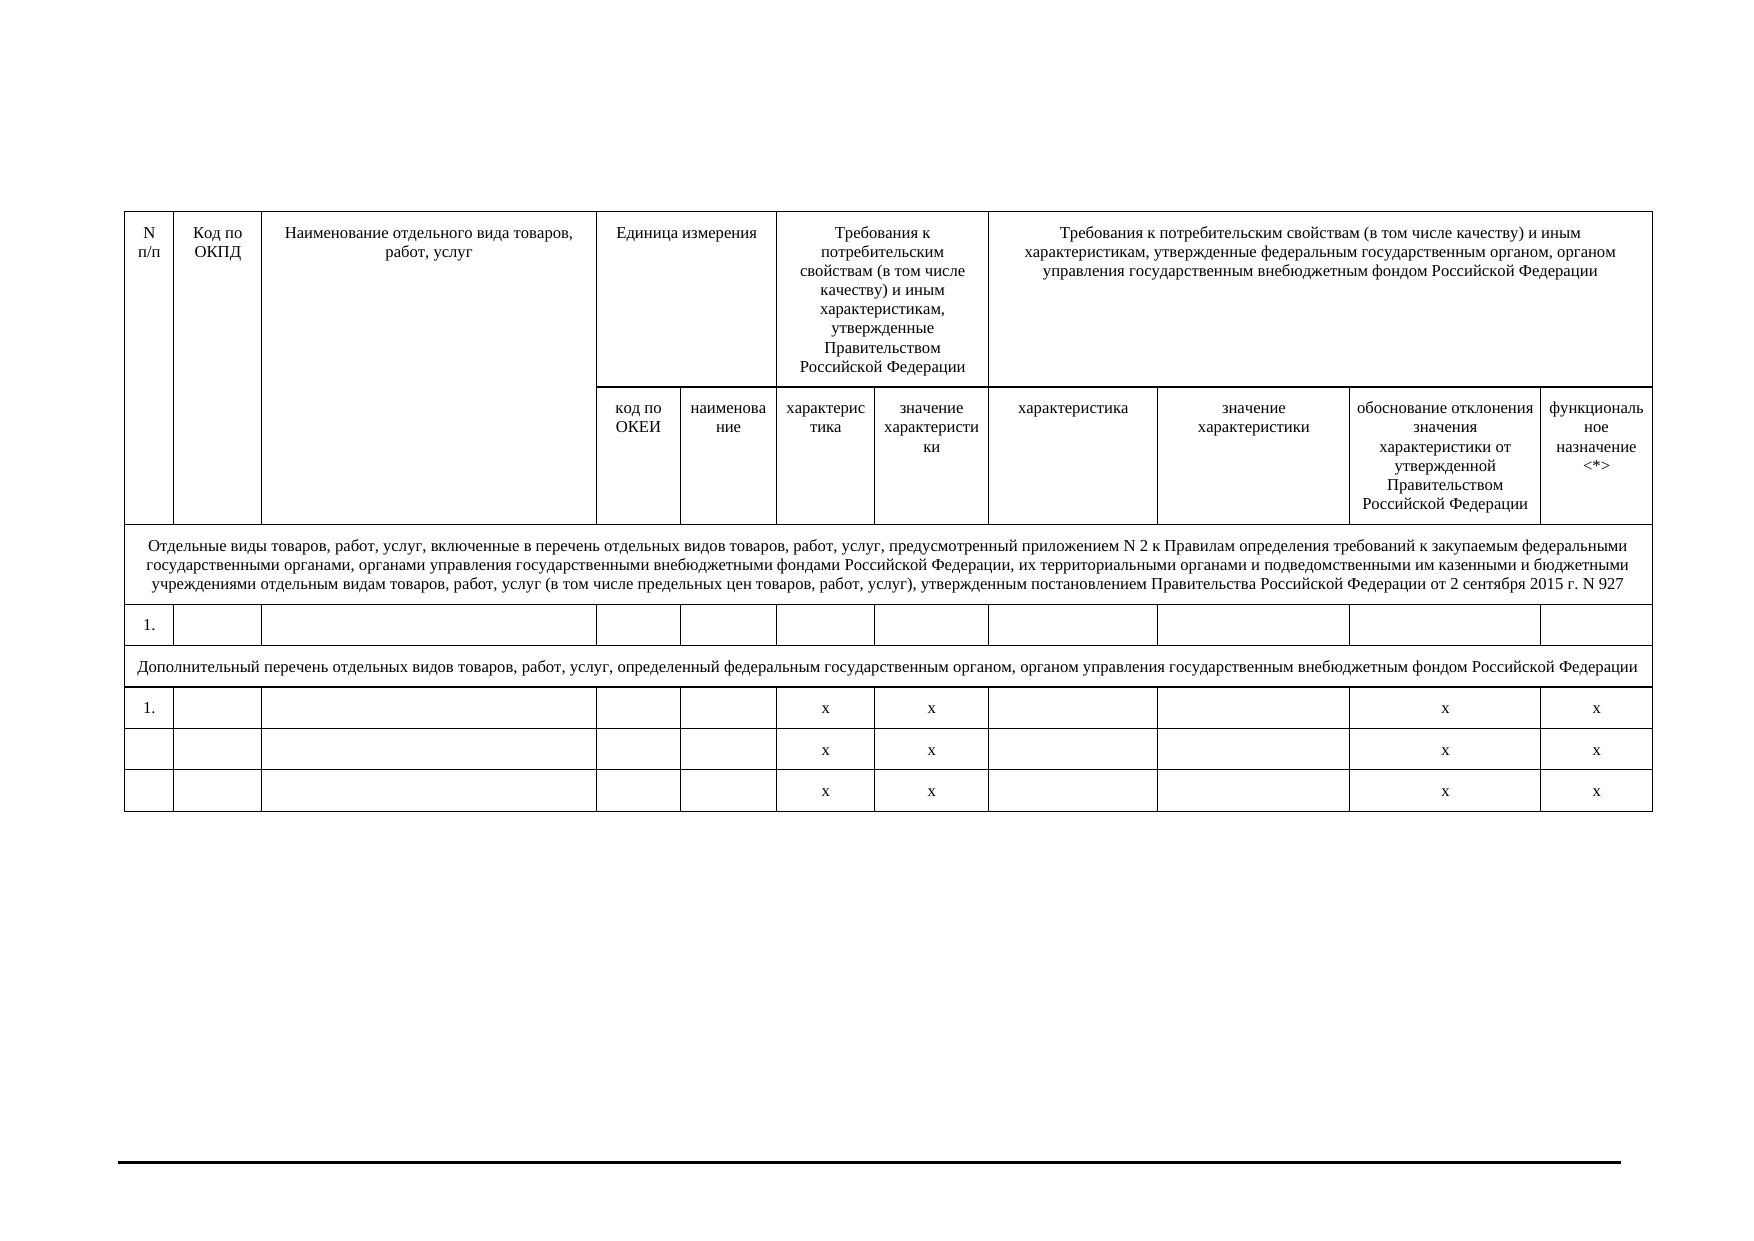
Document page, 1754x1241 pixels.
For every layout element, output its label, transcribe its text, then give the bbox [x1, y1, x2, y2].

table_cell x [1541, 770, 1652, 811]
table_cell 1. [125, 688, 173, 728]
table_cell [1158, 770, 1349, 811]
table_cell [597, 605, 680, 645]
table_cell 1. [125, 605, 173, 645]
table_cell [681, 605, 776, 645]
table_cell [681, 688, 776, 728]
table_cell Дополнительный перечень отдельных видов товаров, работ, услуг, определенный федеральным государственным органом, органом управления государственным внебюджетным фондом Российской Федерации [125, 646, 1652, 686]
table_header N п/п [125, 212, 173, 524]
table_cell характеристика [989, 388, 1157, 524]
table_cell [262, 729, 596, 769]
table_cell [681, 770, 776, 811]
table_header Наименование отдельного вида товаров, работ, услуг [262, 212, 596, 524]
table_cell [1541, 605, 1652, 645]
table_cell x [875, 770, 988, 811]
table_cell x [875, 729, 988, 769]
table_cell [989, 770, 1157, 811]
table_cell наименование [681, 388, 776, 524]
table_cell x [1350, 770, 1540, 811]
table_cell [174, 770, 261, 811]
table_cell Отдельные виды товаров, работ, услуг, включенные в перечень отдельных видов товаров, работ, услуг, предусмотренный приложением N 2 к Правилам определения требований к закупаемым федеральными государственными органами, органами управления государственными внебюджетными фондами Российской Федерации, их территориальными органами и подведомственными им казенными и бюджетными учреждениями отдельным видам товаров, работ, услуг (в том числе предельных цен товаров, работ, услуг), утвержденным постановлением Правительства Российской Федерации от 2 сентября . N 927 [125, 525, 1652, 603]
table_cell x [1541, 688, 1652, 728]
table_cell x [1350, 688, 1540, 728]
table_cell значение характеристики [1158, 388, 1349, 524]
table_cell [262, 605, 596, 645]
table_header Требования к потребительским свойствам (в том числе качеству) и иным характеристикам, утвержденные Правительством Российской Федерации [777, 212, 988, 386]
table_cell x [875, 688, 988, 728]
table_cell [681, 729, 776, 769]
table_cell [597, 688, 680, 728]
table_cell [989, 729, 1157, 769]
table_cell [174, 688, 261, 728]
table_cell [174, 729, 261, 769]
table_cell x [777, 688, 874, 728]
table_cell [875, 605, 988, 645]
table_cell [597, 729, 680, 769]
table_cell [125, 770, 173, 811]
table_header Единица измерения [597, 212, 776, 386]
table_cell [1158, 729, 1349, 769]
table_cell [1350, 605, 1540, 645]
table_cell [1158, 605, 1349, 645]
table_cell [989, 688, 1157, 728]
table_cell x [777, 770, 874, 811]
table_cell [777, 605, 874, 645]
table_cell [1158, 688, 1349, 728]
table_cell значение характеристики [875, 388, 988, 524]
table_cell характеристика [777, 388, 874, 524]
table_cell [125, 729, 173, 769]
table_cell [262, 770, 596, 811]
table_cell x [777, 729, 874, 769]
table_cell [989, 605, 1157, 645]
table_cell [174, 605, 261, 645]
table_cell x [1541, 729, 1652, 769]
table_cell обоснование отклонения значения характеристики от утвержденной Правительством Российской Федерации [1350, 388, 1540, 524]
table_cell x [1350, 729, 1540, 769]
table_header Код по ОКПД [174, 212, 261, 524]
table_cell функциональное назначение <*> [1541, 388, 1652, 524]
table_cell код по ОКЕИ [597, 388, 680, 524]
table_header Требования к потребительским свойствам (в том числе качеству) и иным характеристикам, утвержденные федеральным государственным органом, органом управления государственным внебюджетным фондом Российской Федерации [989, 212, 1652, 386]
table_cell [597, 770, 680, 811]
table_cell [262, 688, 596, 728]
